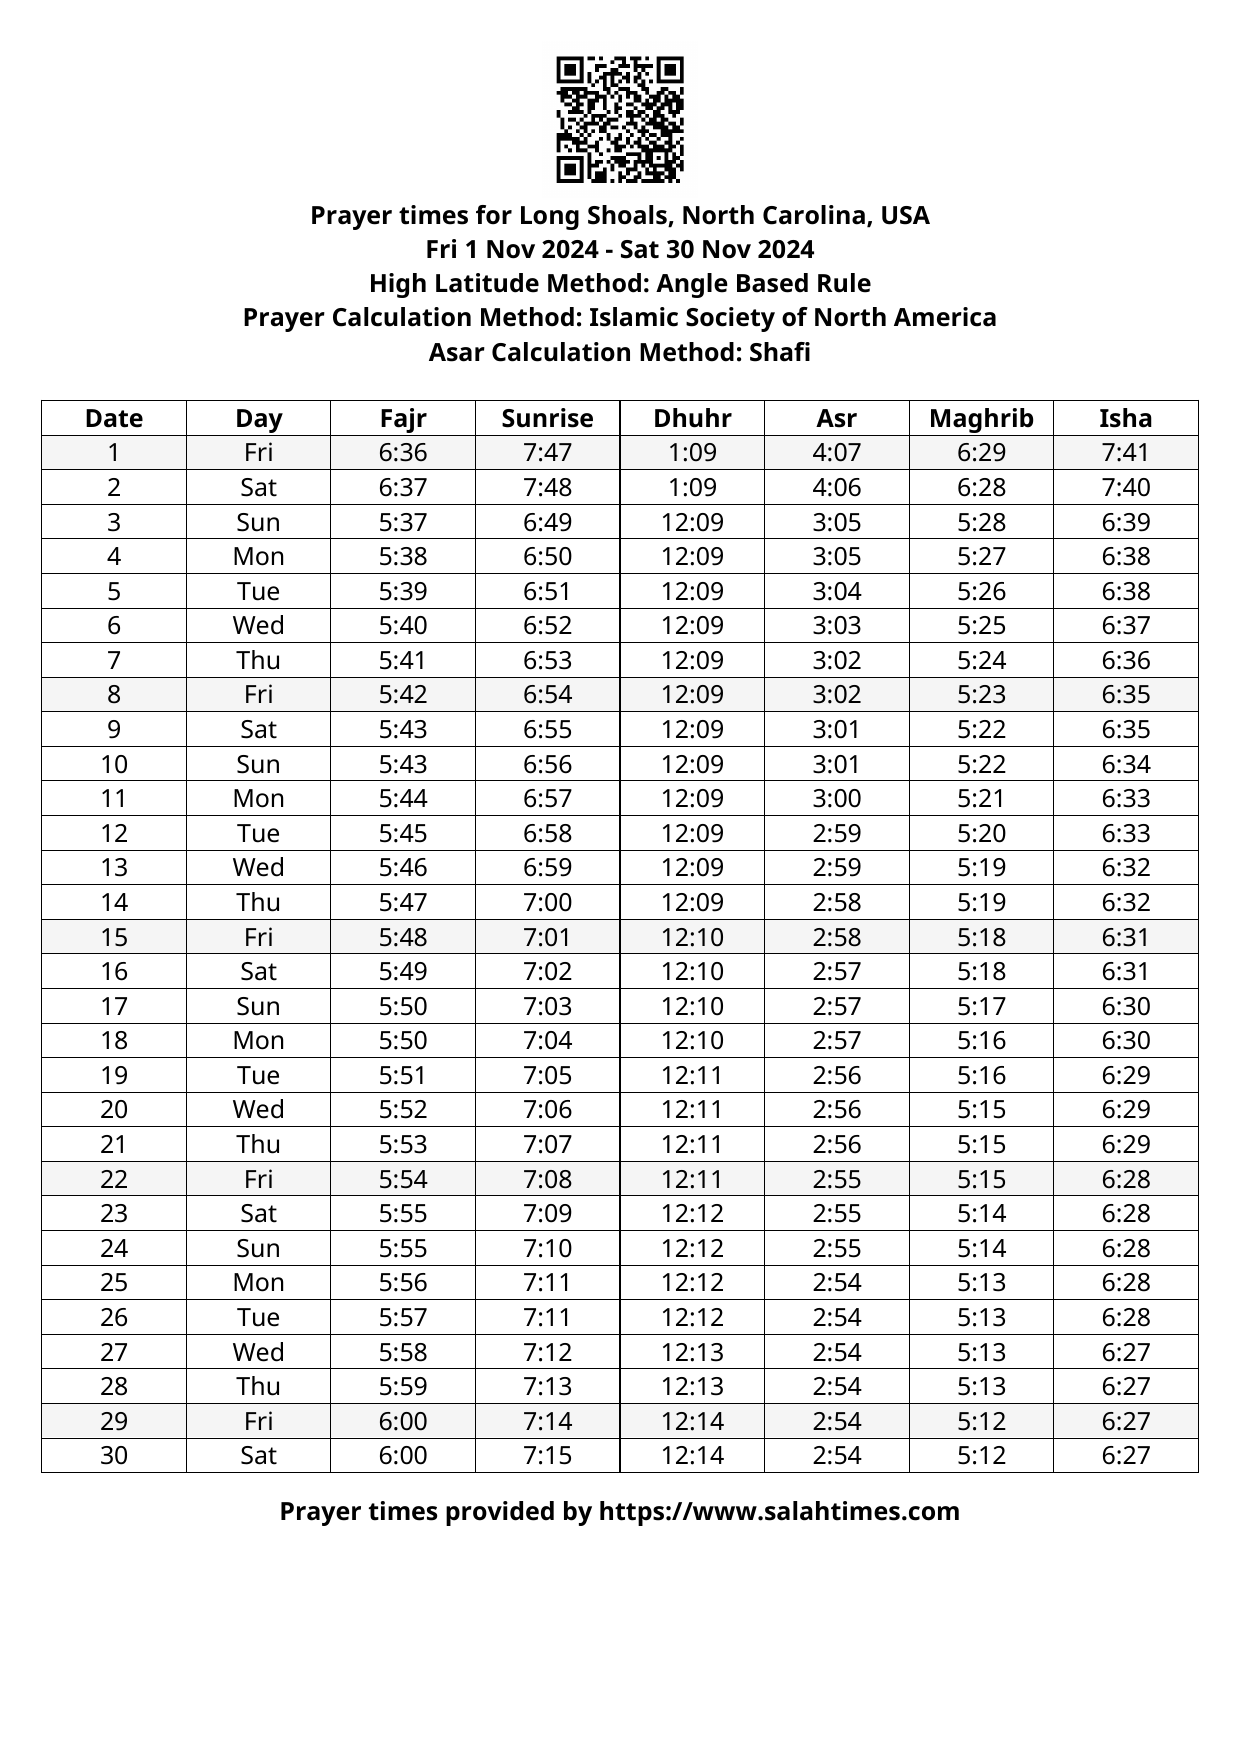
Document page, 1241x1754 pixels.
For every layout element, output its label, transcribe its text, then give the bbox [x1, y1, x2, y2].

table_header Asr [765, 401, 909, 434]
table_cell 12:13 [621, 1369, 764, 1403]
table_cell 12:12 [621, 1300, 764, 1334]
table_cell 22 [42, 1162, 186, 1195]
table_cell 12 [42, 816, 186, 849]
table_cell 12:13 [621, 1335, 764, 1368]
table_cell 6:50 [476, 539, 619, 573]
table_cell 12:14 [621, 1439, 764, 1472]
table_cell 5:17 [910, 989, 1053, 1022]
table_cell Wed [187, 1335, 330, 1368]
table_cell 2:57 [765, 954, 909, 988]
table_cell 24 [42, 1231, 186, 1264]
table_cell 7:10 [476, 1231, 619, 1264]
table_cell 5:19 [910, 885, 1053, 919]
table_cell Wed [187, 1093, 330, 1126]
table_cell 7:08 [476, 1162, 619, 1195]
table_header Maghrib [910, 401, 1053, 434]
text Prayer Calculation Method: Islamic Society of North America [42, 300, 1198, 334]
table_cell 5:25 [910, 609, 1053, 642]
table_cell Tue [187, 816, 330, 849]
table_cell 5:19 [910, 851, 1053, 884]
table_cell Wed [187, 851, 330, 884]
table_cell Thu [187, 1369, 330, 1403]
table_cell 5:20 [910, 816, 1053, 849]
table_cell 6:39 [1054, 505, 1198, 538]
table_cell 6:49 [476, 505, 619, 538]
table_cell 5:42 [331, 678, 475, 711]
table_cell 10 [42, 747, 186, 780]
table_cell 7:13 [476, 1369, 619, 1403]
table_cell 3:01 [765, 712, 909, 746]
table_cell 9 [42, 712, 186, 746]
table_cell 5:47 [331, 885, 475, 919]
table_cell 2:55 [765, 1162, 909, 1195]
table_cell 6:38 [1054, 539, 1198, 573]
table_cell 5:22 [910, 712, 1053, 746]
table_cell Sat [187, 712, 330, 746]
table_cell 29 [42, 1404, 186, 1437]
table_cell 6:27 [1054, 1404, 1198, 1437]
table_cell Mon [187, 539, 330, 573]
table_cell 3:03 [765, 609, 909, 642]
table_cell 6:35 [1054, 712, 1198, 746]
table_cell 4:07 [765, 436, 909, 469]
table_cell 5:14 [910, 1196, 1053, 1230]
table_cell Fri [187, 436, 330, 469]
table_cell 5:48 [331, 920, 475, 953]
table_cell Sat [187, 1439, 330, 1472]
text Fri 1 Nov 2024 - Sat 30 Nov 2024 [42, 232, 1198, 266]
table_cell 6:36 [1054, 643, 1198, 677]
table_cell Mon [187, 1266, 330, 1299]
table_cell 12:09 [621, 505, 764, 538]
table_cell 21 [42, 1127, 186, 1161]
table_header Sunrise [476, 401, 619, 434]
table_cell 6:30 [1054, 989, 1198, 1022]
table_cell 12:11 [621, 1127, 764, 1161]
table_cell Fri [187, 1404, 330, 1437]
table_cell 5:13 [910, 1335, 1053, 1368]
table_header Dhuhr [621, 401, 764, 434]
table_cell 7:04 [476, 1024, 619, 1057]
table_cell 5:26 [910, 574, 1053, 607]
table_cell 7:12 [476, 1335, 619, 1368]
table_cell 28 [42, 1369, 186, 1403]
table_cell 5:16 [910, 1024, 1053, 1057]
table_cell 6:28 [1054, 1266, 1198, 1299]
table_cell 3:01 [765, 747, 909, 780]
table_cell 5:45 [331, 816, 475, 849]
table_cell 2:54 [765, 1300, 909, 1334]
table_cell 16 [42, 954, 186, 988]
table_cell 6:29 [1054, 1093, 1198, 1126]
table_cell 6:27 [1054, 1439, 1198, 1472]
text Asar Calculation Method: Shafi [42, 334, 1198, 368]
table_cell 6:27 [1054, 1369, 1198, 1403]
table_cell 12:14 [621, 1404, 764, 1437]
table_cell 5:38 [331, 539, 475, 573]
table_cell Thu [187, 885, 330, 919]
table_cell 6:37 [1054, 609, 1198, 642]
table_cell 6:59 [476, 851, 619, 884]
table_cell 5:13 [910, 1300, 1053, 1334]
table_cell 5:18 [910, 954, 1053, 988]
table_cell 6:28 [910, 470, 1053, 504]
table_cell 5:15 [910, 1127, 1053, 1161]
table_cell 1:09 [621, 470, 764, 504]
table_cell 6:31 [1054, 954, 1198, 988]
table_cell 6:58 [476, 816, 619, 849]
table_cell 6:29 [1054, 1127, 1198, 1161]
table_cell 7:00 [476, 885, 619, 919]
table_cell 2:58 [765, 920, 909, 953]
table_cell 3:00 [765, 781, 909, 815]
table_cell 12:09 [621, 851, 764, 884]
table_cell Tue [187, 1300, 330, 1334]
table_cell 3:04 [765, 574, 909, 607]
table_cell 6:28 [1054, 1231, 1198, 1264]
table_cell 6:54 [476, 678, 619, 711]
table_cell 6:53 [476, 643, 619, 677]
table_cell 18 [42, 1024, 186, 1057]
picture [542, 41, 699, 198]
table_cell 6:56 [476, 747, 619, 780]
table_cell 7:48 [476, 470, 619, 504]
table_cell 5:22 [910, 747, 1053, 780]
table_cell 7:06 [476, 1093, 619, 1126]
table_cell 1:09 [621, 436, 764, 469]
table_cell Sat [187, 1196, 330, 1230]
table_cell 2 [42, 470, 186, 504]
text High Latitude Method: Angle Based Rule [42, 266, 1198, 300]
table_cell 5 [42, 574, 186, 607]
table_cell 12:09 [621, 539, 764, 573]
table_cell 27 [42, 1335, 186, 1368]
table_cell 5:16 [910, 1058, 1053, 1092]
table_cell 2:55 [765, 1196, 909, 1230]
table_cell Mon [187, 781, 330, 815]
table_cell 12:09 [621, 609, 764, 642]
table_header Date [42, 401, 186, 434]
table_cell 3:02 [765, 643, 909, 677]
table_cell 20 [42, 1093, 186, 1126]
table_header Isha [1054, 401, 1198, 434]
table_cell 12:09 [621, 885, 764, 919]
table_cell 6:33 [1054, 781, 1198, 815]
table_cell 12:11 [621, 1162, 764, 1195]
table_cell 5:58 [331, 1335, 475, 1368]
table_cell 3:02 [765, 678, 909, 711]
table_cell 2:54 [765, 1335, 909, 1368]
table_cell Sat [187, 470, 330, 504]
table_cell 5:23 [910, 678, 1053, 711]
text Prayer times for Long Shoals, North Carolina, USA [42, 198, 1198, 232]
table_cell 25 [42, 1266, 186, 1299]
table_cell 7:09 [476, 1196, 619, 1230]
table_cell 13 [42, 851, 186, 884]
table_cell 5:40 [331, 609, 475, 642]
table_cell 5:13 [910, 1369, 1053, 1403]
table_cell 6:52 [476, 609, 619, 642]
table_cell 5:14 [910, 1231, 1053, 1264]
table_cell 6:00 [331, 1404, 475, 1437]
table_cell 5:51 [331, 1058, 475, 1092]
table_cell 6:55 [476, 712, 619, 746]
table_cell 6:27 [1054, 1335, 1198, 1368]
table_cell Wed [187, 609, 330, 642]
table_cell 12:10 [621, 1024, 764, 1057]
table_cell 7:07 [476, 1127, 619, 1161]
table_cell 5:15 [910, 1162, 1053, 1195]
table_cell 5:27 [910, 539, 1053, 573]
table_cell 6:28 [1054, 1300, 1198, 1334]
table_cell Fri [187, 1162, 330, 1195]
table_cell Sun [187, 747, 330, 780]
table_cell 5:46 [331, 851, 475, 884]
table_cell 2:56 [765, 1058, 909, 1092]
table_cell Fri [187, 678, 330, 711]
table_cell 12:12 [621, 1231, 764, 1264]
table_cell 6:57 [476, 781, 619, 815]
table_cell Mon [187, 1024, 330, 1057]
table_cell 7:15 [476, 1439, 619, 1472]
table_cell 6:31 [1054, 920, 1198, 953]
text Prayer times provided by https://www.salahtimes.com [42, 1494, 1198, 1528]
table_cell 5:41 [331, 643, 475, 677]
table_cell 5:18 [910, 920, 1053, 953]
table_cell 4 [42, 539, 186, 573]
table_cell Sun [187, 1231, 330, 1264]
table_cell 5:12 [910, 1404, 1053, 1437]
table_cell 4:06 [765, 470, 909, 504]
table_cell 6:38 [1054, 574, 1198, 607]
table_cell 6 [42, 609, 186, 642]
table_cell 12:12 [621, 1266, 764, 1299]
table_cell 5:37 [331, 505, 475, 538]
table_cell 2:58 [765, 885, 909, 919]
table_cell 15 [42, 920, 186, 953]
table_cell 14 [42, 885, 186, 919]
table_cell 2:54 [765, 1404, 909, 1437]
table_cell 2:56 [765, 1127, 909, 1161]
table_cell 6:37 [331, 470, 475, 504]
table_cell 5:50 [331, 1024, 475, 1057]
table_cell 17 [42, 989, 186, 1022]
table_cell 2:59 [765, 816, 909, 849]
table_cell 6:35 [1054, 678, 1198, 711]
table_cell 6:28 [1054, 1162, 1198, 1195]
table_cell 23 [42, 1196, 186, 1230]
table_cell 7:05 [476, 1058, 619, 1092]
table_cell 7:11 [476, 1300, 619, 1334]
table_cell 7:11 [476, 1266, 619, 1299]
table_cell 12:09 [621, 643, 764, 677]
table_cell 30 [42, 1439, 186, 1472]
table_cell 3:05 [765, 505, 909, 538]
table_cell 7:03 [476, 989, 619, 1022]
table_cell 5:43 [331, 712, 475, 746]
table_cell 7:14 [476, 1404, 619, 1437]
table_cell 5:12 [910, 1439, 1053, 1472]
table_cell 7:02 [476, 954, 619, 988]
table_cell 12:09 [621, 712, 764, 746]
table_cell 6:00 [331, 1439, 475, 1472]
table_cell 5:43 [331, 747, 475, 780]
table_cell 2:59 [765, 851, 909, 884]
table_cell 12:10 [621, 954, 764, 988]
table_cell Thu [187, 643, 330, 677]
table_cell 12:10 [621, 920, 764, 953]
table_cell 6:34 [1054, 747, 1198, 780]
table_cell 5:55 [331, 1231, 475, 1264]
table_cell 12:09 [621, 574, 764, 607]
table_cell 6:30 [1054, 1024, 1198, 1057]
table_cell 5:52 [331, 1093, 475, 1126]
table_cell 6:29 [1054, 1058, 1198, 1092]
table_cell 5:39 [331, 574, 475, 607]
table_cell 5:21 [910, 781, 1053, 815]
table_cell 5:59 [331, 1369, 475, 1403]
table_cell 5:54 [331, 1162, 475, 1195]
table_header Day [187, 401, 330, 434]
table_cell 7:40 [1054, 470, 1198, 504]
table_cell 2:56 [765, 1093, 909, 1126]
table_cell Fri [187, 920, 330, 953]
table_cell 26 [42, 1300, 186, 1334]
table_cell 5:24 [910, 643, 1053, 677]
table_cell 5:53 [331, 1127, 475, 1161]
table_cell 12:10 [621, 989, 764, 1022]
table_cell 5:49 [331, 954, 475, 988]
table_cell 5:56 [331, 1266, 475, 1299]
table_cell 11 [42, 781, 186, 815]
table_cell 5:28 [910, 505, 1053, 538]
table_cell 2:55 [765, 1231, 909, 1264]
table_cell Tue [187, 574, 330, 607]
table_cell Sun [187, 505, 330, 538]
table_cell 6:32 [1054, 851, 1198, 884]
table_cell 6:33 [1054, 816, 1198, 849]
table_cell 5:55 [331, 1196, 475, 1230]
table_cell Sun [187, 989, 330, 1022]
table_cell 12:11 [621, 1093, 764, 1126]
table_cell 5:57 [331, 1300, 475, 1334]
table_header Fajr [331, 401, 475, 434]
table_cell 2:57 [765, 1024, 909, 1057]
table_cell 6:29 [910, 436, 1053, 469]
table_cell 5:13 [910, 1266, 1053, 1299]
table_cell 5:44 [331, 781, 475, 815]
table_cell 12:11 [621, 1058, 764, 1092]
table_cell 7:47 [476, 436, 619, 469]
table_cell 8 [42, 678, 186, 711]
table_cell Thu [187, 1127, 330, 1161]
table_cell 6:51 [476, 574, 619, 607]
table_cell 3:05 [765, 539, 909, 573]
table_cell Tue [187, 1058, 330, 1092]
table_cell 12:09 [621, 781, 764, 815]
table_cell 19 [42, 1058, 186, 1092]
table_cell 1 [42, 436, 186, 469]
table_cell 12:09 [621, 747, 764, 780]
table_cell 6:36 [331, 436, 475, 469]
table_cell 5:15 [910, 1093, 1053, 1126]
table_cell 7 [42, 643, 186, 677]
table_cell 2:54 [765, 1439, 909, 1472]
table_cell 2:54 [765, 1266, 909, 1299]
table_cell 5:50 [331, 989, 475, 1022]
table_cell 2:54 [765, 1369, 909, 1403]
table_cell 12:12 [621, 1196, 764, 1230]
table_cell Sat [187, 954, 330, 988]
table_cell 2:57 [765, 989, 909, 1022]
table_cell 3 [42, 505, 186, 538]
table_cell 12:09 [621, 678, 764, 711]
table_cell 7:41 [1054, 436, 1198, 469]
table_cell 7:01 [476, 920, 619, 953]
table_cell 6:28 [1054, 1196, 1198, 1230]
table_cell 6:32 [1054, 885, 1198, 919]
table_cell 12:09 [621, 816, 764, 849]
